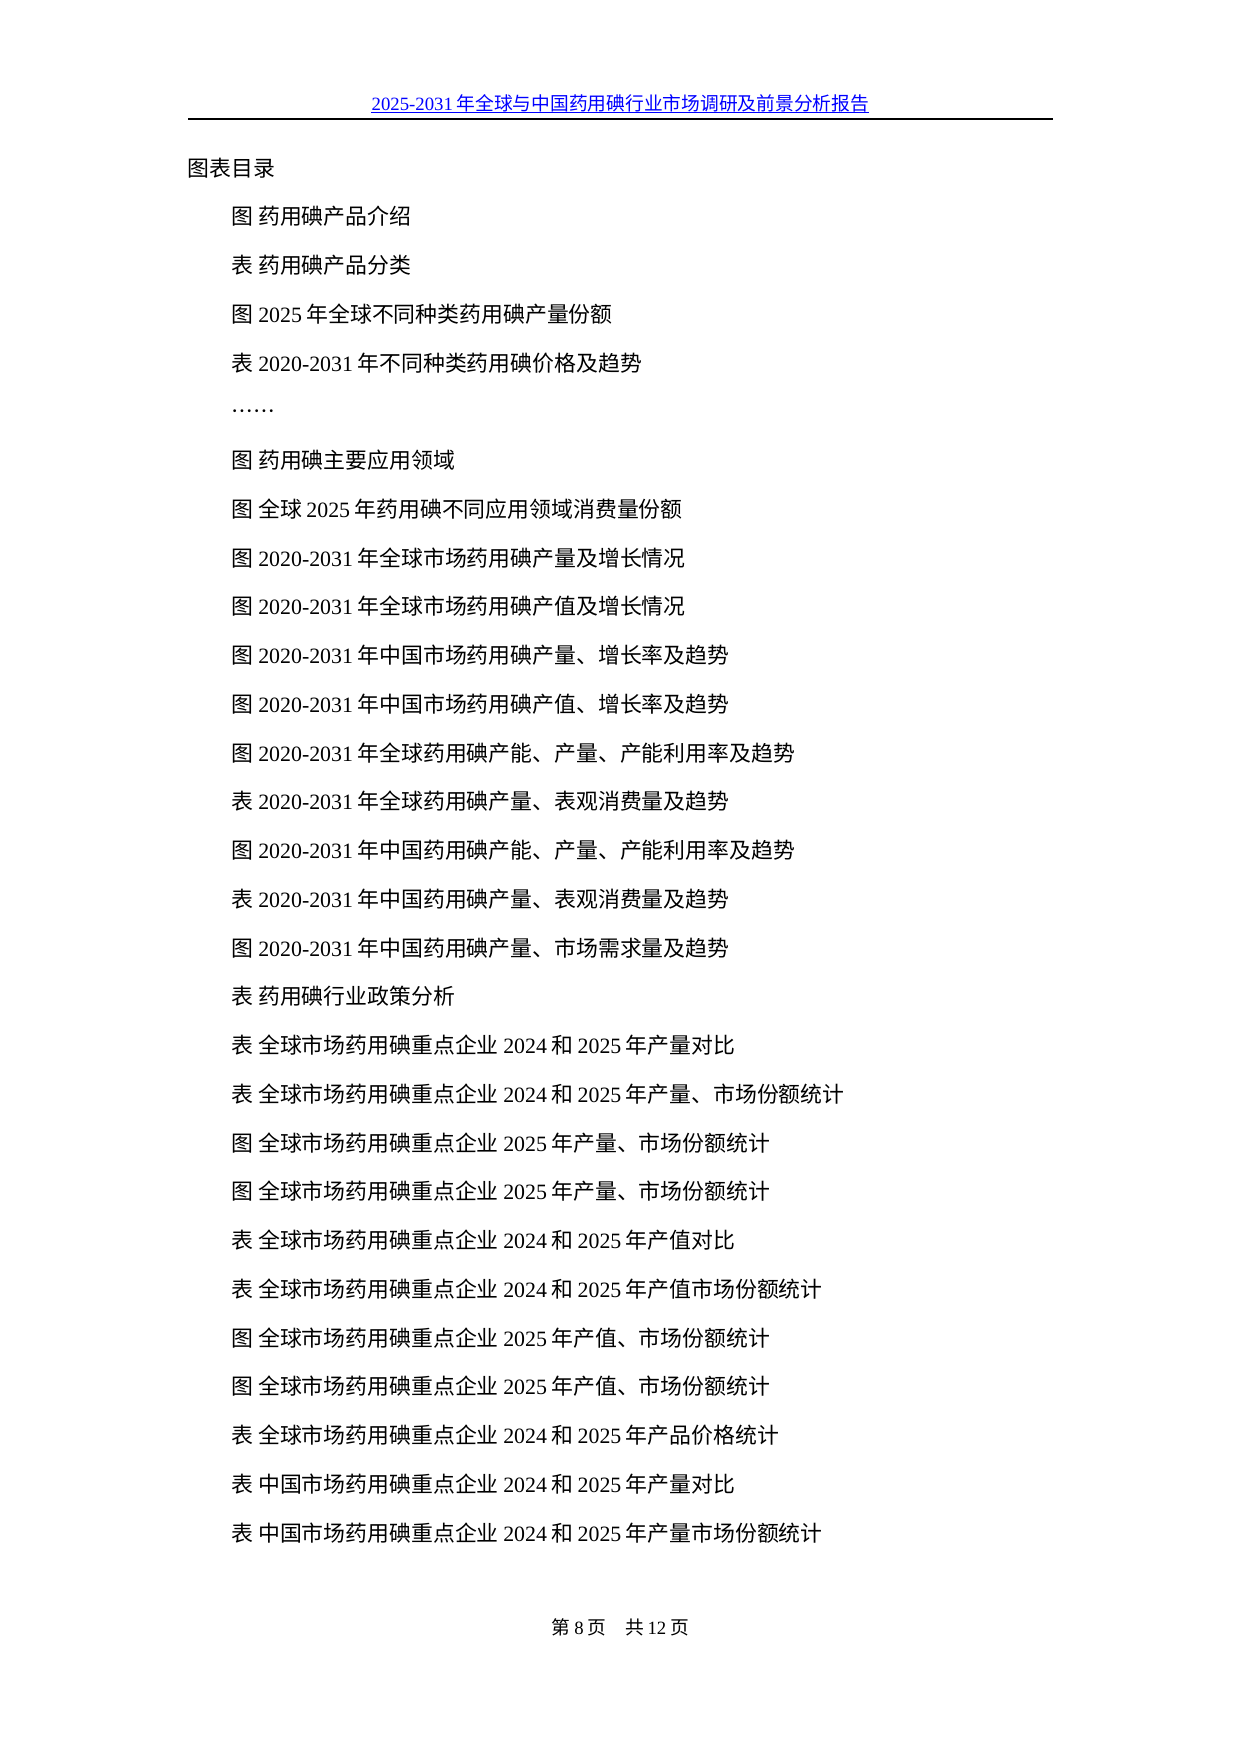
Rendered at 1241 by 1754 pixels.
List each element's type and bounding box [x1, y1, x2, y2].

text [187, 150, 1053, 1548]
